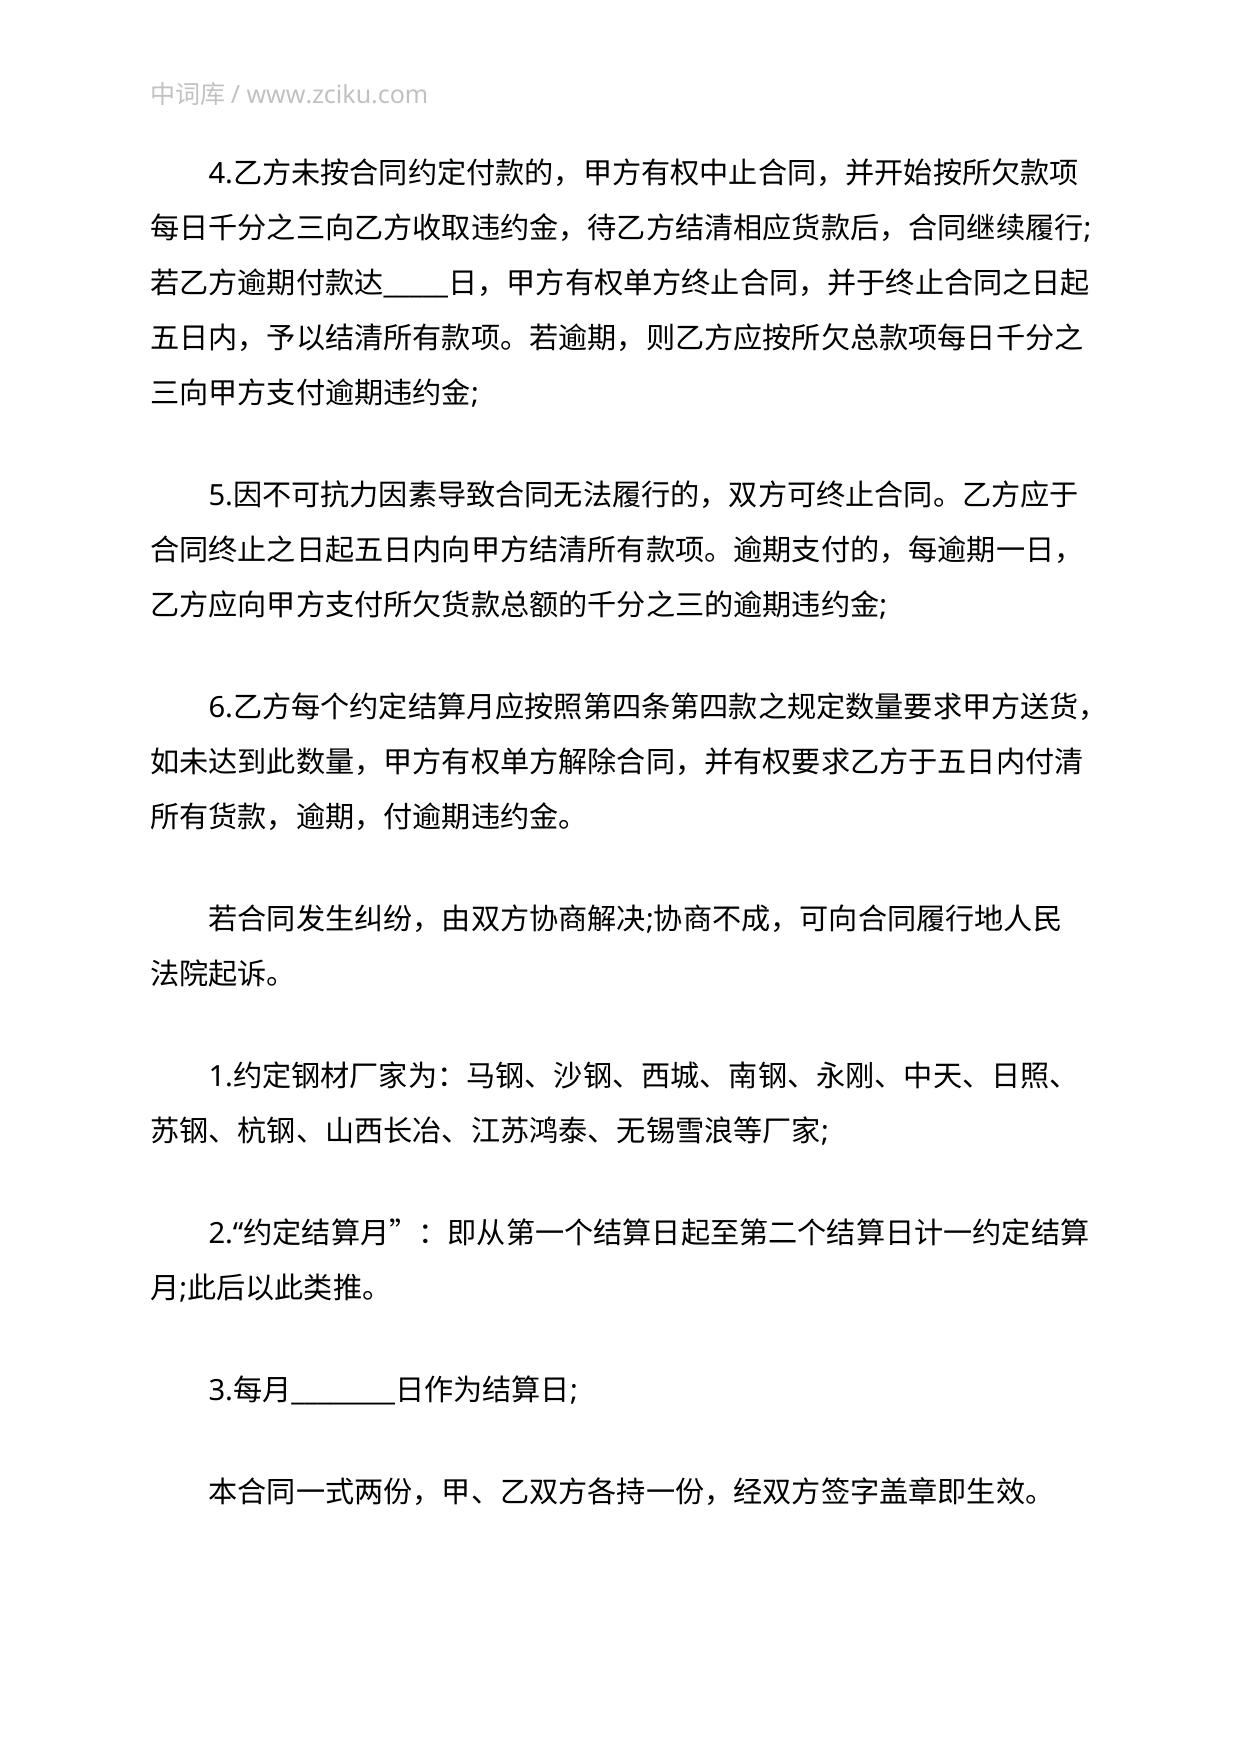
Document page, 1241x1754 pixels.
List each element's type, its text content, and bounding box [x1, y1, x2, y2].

text 本合同一式两份，甲、乙双方各持一份，经双方签字盖章即生效。 [150, 1468, 1090, 1510]
text 4.乙方未按合同约定付款的，甲方有权中止合同，并开始按所欠款项每日千分之三向乙方收取违约金，待乙方结清相应货款后，合同继续履行;若乙方逾期付款达_____日，甲方有权单方终止合同，并于终止合同之日起五日内，予以结清所有款项。若逾期，则乙方应按所欠总款项每日千分之三向甲方支付逾期违约金; [150, 150, 1090, 412]
text 6.乙方每个约定结算月应按照第四条第四款之规定数量要求甲方送货，如未达到此数量，甲方有权单方解除合同，并有权要求乙方于五日内付清所有货款，逾期，付逾期违约金。 [150, 684, 1090, 836]
text 3.每月________日作为结算日; [150, 1366, 1090, 1408]
text 若合同发生纠纷，由双方协商解决;协商不成，可向合同履行地人民法院起诉。 [150, 895, 1090, 993]
text 5.因不可抗力因素导致合同无法履行的，双方可终止合同。乙方应于合同终止之日起五日内向甲方结清所有款项。逾期支付的，每逾期一日，乙方应向甲方支付所欠货款总额的千分之三的逾期违约金; [150, 472, 1090, 624]
text 2.“约定结算月”：即从第一个结算日起至第二个结算日计一约定结算月;此后以此类推。 [150, 1209, 1090, 1307]
text 1.约定钢材厂家为：马钢、沙钢、西城、南钢、永刚、中天、日照、苏钢、杭钢、山西长冶、江苏鸿泰、无锡雪浪等厂家; [150, 1052, 1090, 1149]
